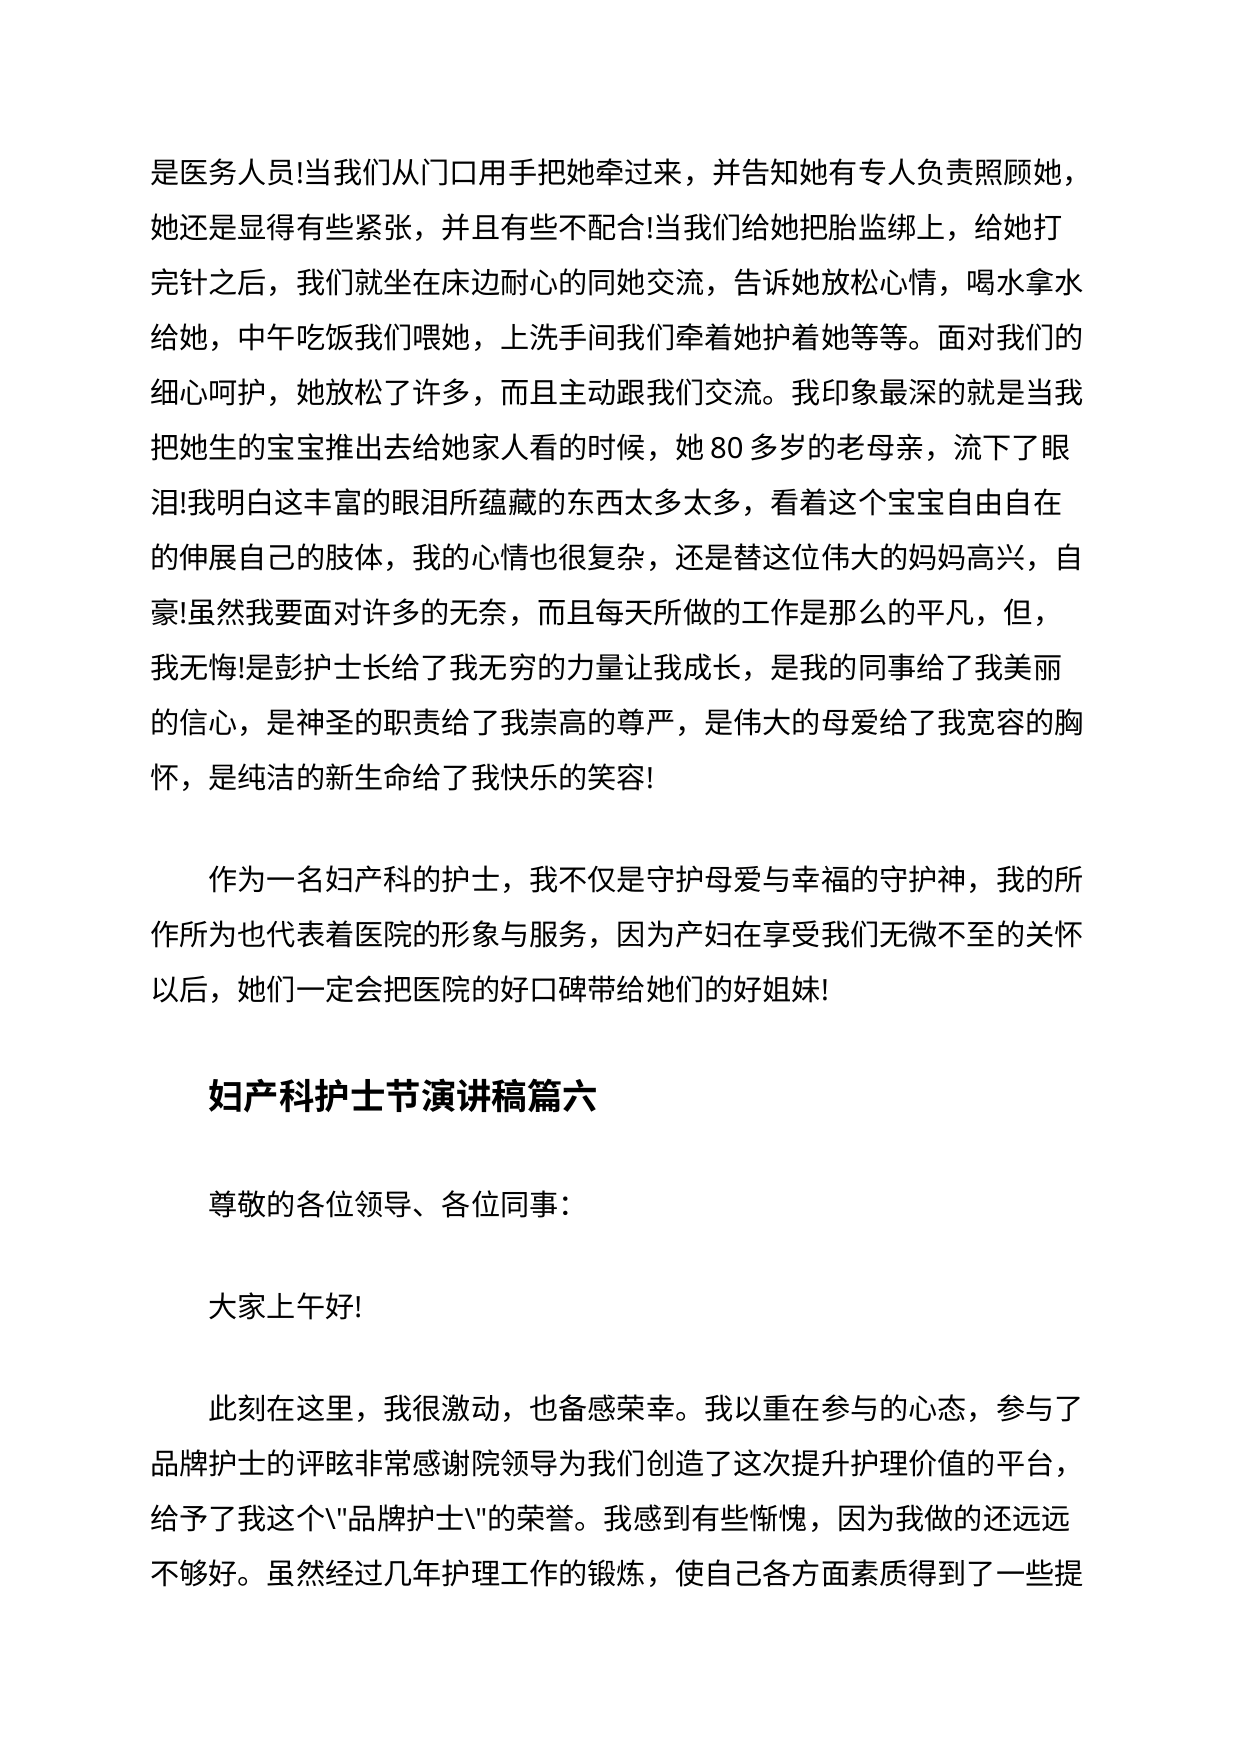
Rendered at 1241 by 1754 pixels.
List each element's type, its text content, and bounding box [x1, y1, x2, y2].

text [150, 150, 1090, 797]
text 妇产科护士节演讲稿篇六 [150, 1068, 1090, 1119]
text 作为一名妇产科的护士，我不仅是守护母爱与幸福的守护神，我的所作所为也代表着医院的形象与服务，因为产妇在享受我们无微不至的关怀以后，她们一定会把医院的好口碑带给她们的好姐妹! [150, 856, 1090, 1009]
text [150, 1385, 1090, 1592]
text 大家上午好! [150, 1283, 1090, 1326]
text 尊敬的各位领导、各位同事： [150, 1182, 1090, 1224]
